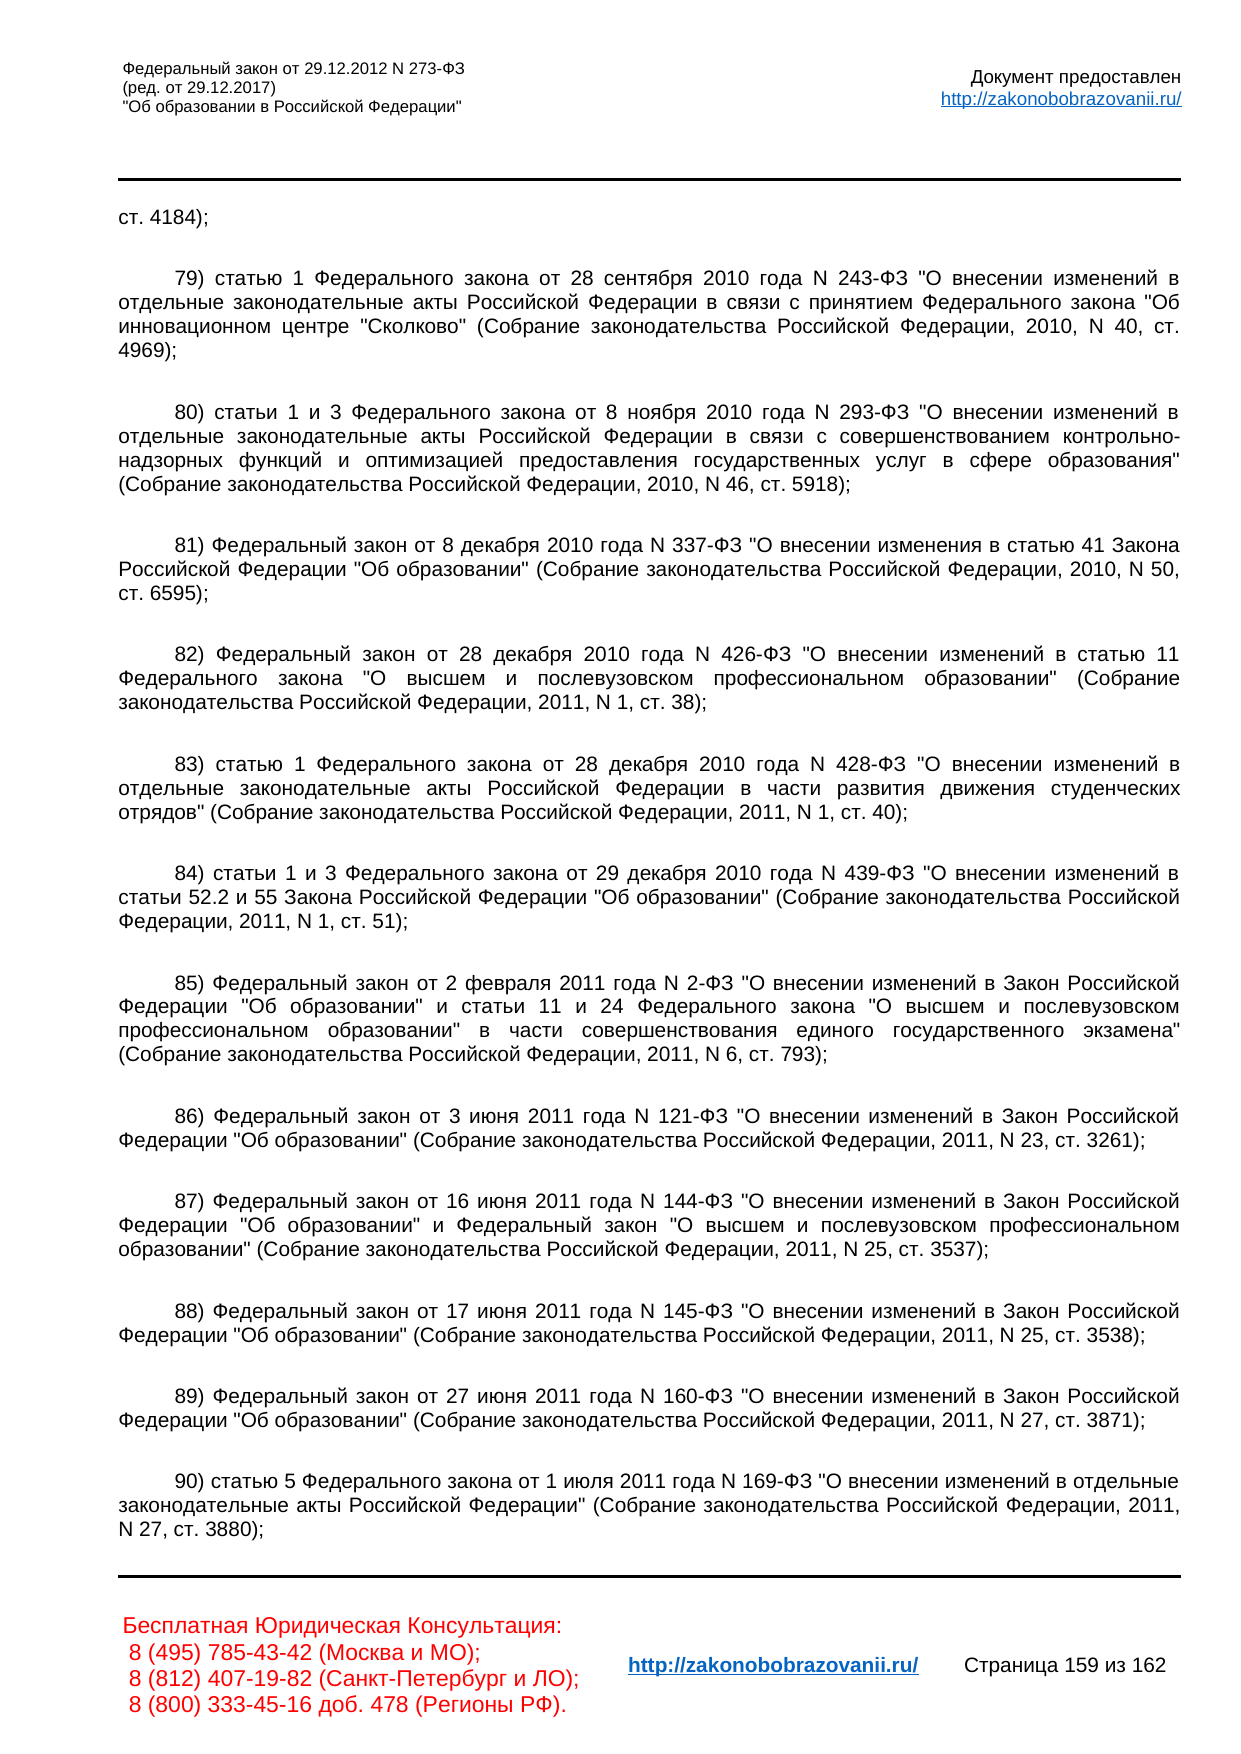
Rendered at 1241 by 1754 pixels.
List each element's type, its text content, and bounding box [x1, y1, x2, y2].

text 82) Федеральный закон от 28 декабря 2010 года N 426-ФЗ "О внесении изменений в статью 11 Федерального закона "О высшем и послевузовском профессиональном образовании" (Собрание законодательства Российской Федерации, 2011, N 1, ст. 38); [118, 642, 1181, 714]
text 85) Федеральный закон от 2 февраля 2011 года N 2-ФЗ "О внесении изменений в Закон Российской Федерации "Об образовании" и статьи 11 и 24 Федерального закона "О высшем и послевузовском профессиональном образовании" в части совершенствования единого государственного экзамена" (Собрание законодательства Российской Федерации, 2011, N 6, ст. 793); [118, 970, 1181, 1066]
text 83) статью 1 Федерального закона от 28 декабря 2010 года N 428-ФЗ "О внесении изменений в отдельные законодательные акты Российской Федерации в части развития движения студенческих отрядов" (Собрание законодательства Российской Федерации, 2011, N 1, ст. 40); [118, 752, 1181, 823]
text 84) статьи 1 и 3 Федерального закона от 29 декабря 2010 года N 439-ФЗ "О внесении изменений в статьи 52.2 и 55 Закона Российской Федерации "Об образовании" (Собрание законодательства Российской Федерации, 2011, N 1, ст. 51); [118, 861, 1181, 933]
text 86) Федеральный закон от 3 июня 2011 года N 121-ФЗ "О внесении изменений в Закон Российской Федерации "Об образовании" (Собрание законодательства Российской Федерации, 2011, N 23, ст. 3261); [118, 1104, 1181, 1152]
text 79) статью 1 Федерального закона от 28 сентября 2010 года N 243-ФЗ "О внесении изменений в отдельные законодательные акты Российской Федерации в связи с принятием Федерального закона "Об инновационном центре "Сколково" (Собрание законодательства Российской Федерации, 2010, N 40, ст. 4969); [118, 266, 1181, 362]
text 87) Федеральный закон от 16 июня 2011 года N 144-ФЗ "О внесении изменений в Закон Российской Федерации "Об образовании" и Федеральный закон "О высшем и послевузовском профессиональном образовании" (Собрание законодательства Российской Федерации, 2011, N 25, ст. 3537); [118, 1189, 1181, 1261]
text 81) Федеральный закон от 8 декабря 2010 года N 337-ФЗ "О внесении изменения в статью 41 Закона Российской Федерации "Об образовании" (Собрание законодательства Российской Федерации, 2010, N 50, ст. 6595); [118, 533, 1181, 605]
text 90) статью 5 Федерального закона от 1 июля 2011 года N 169-ФЗ "О внесении изменений в отдельные законодательные акты Российской Федерации" (Собрание законодательства Российской Федерации, 2011, N 27, ст. 3880); [118, 1469, 1181, 1541]
text 88) Федеральный закон от 17 июня 2011 года N 145-ФЗ "О внесении изменений в Закон Российской Федерации "Об образовании" (Собрание законодательства Российской Федерации, 2011, N 25, ст. 3538); [118, 1298, 1181, 1346]
text 89) Федеральный закон от 27 июня 2011 года N 160-ФЗ "О внесении изменений в Закон Российской Федерации "Об образовании" (Собрание законодательства Российской Федерации, 2011, N 27, ст. 3871); [118, 1384, 1181, 1432]
text 80) статьи 1 и 3 Федерального закона от 8 ноября 2010 года N 293-ФЗ "О внесении изменений в отдельные законодательные акты Российской Федерации в связи с совершенствованием контрольно-надзорных функций и оптимизацией предоставления государственных услуг в сфере образования" (Собрание законодательства Российской Федерации, 2010, N 46, ст. 5918); [118, 399, 1181, 495]
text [118, 205, 1181, 229]
